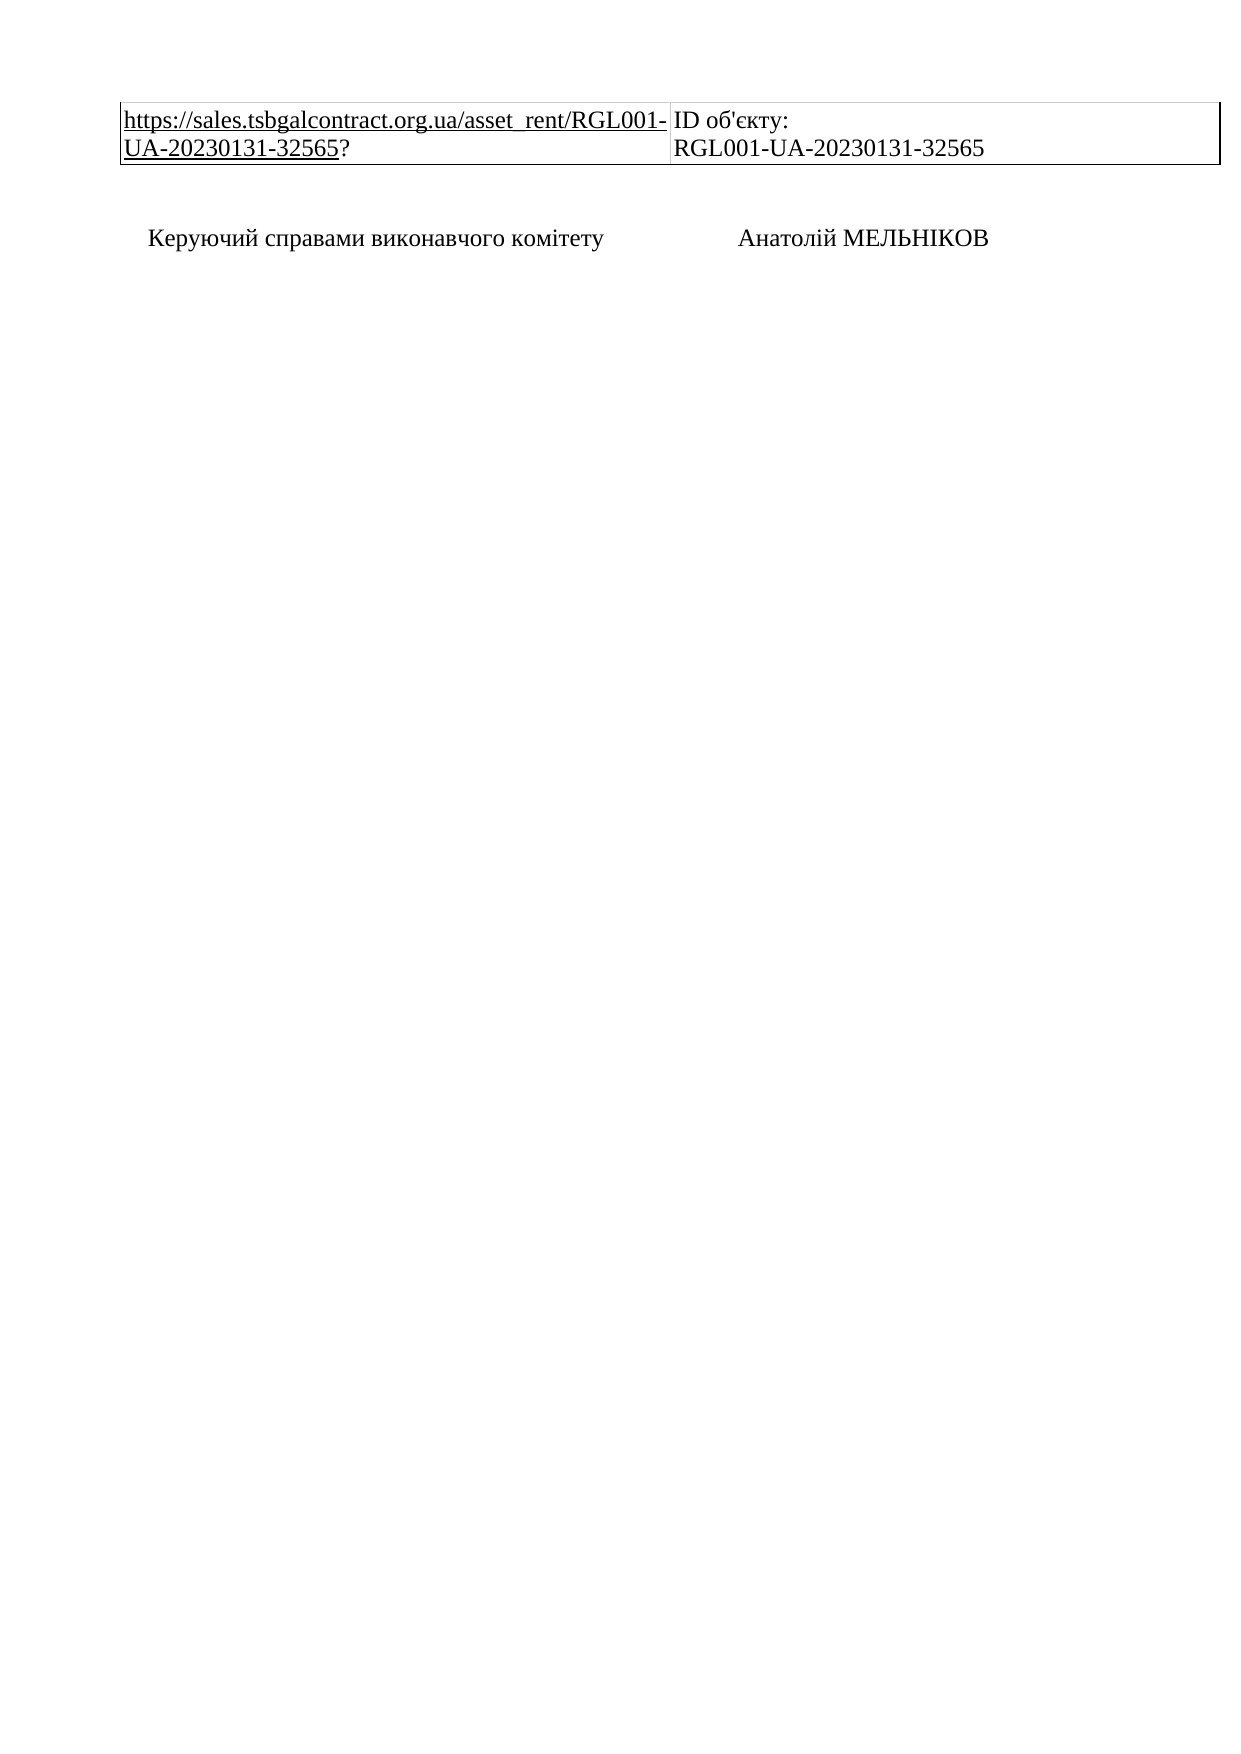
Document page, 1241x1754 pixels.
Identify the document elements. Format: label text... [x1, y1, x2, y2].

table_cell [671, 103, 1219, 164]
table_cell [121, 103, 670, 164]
text Керуючий справами виконавчого комітету Анатолій МЕЛЬНІКОВ [148, 223, 1167, 252]
